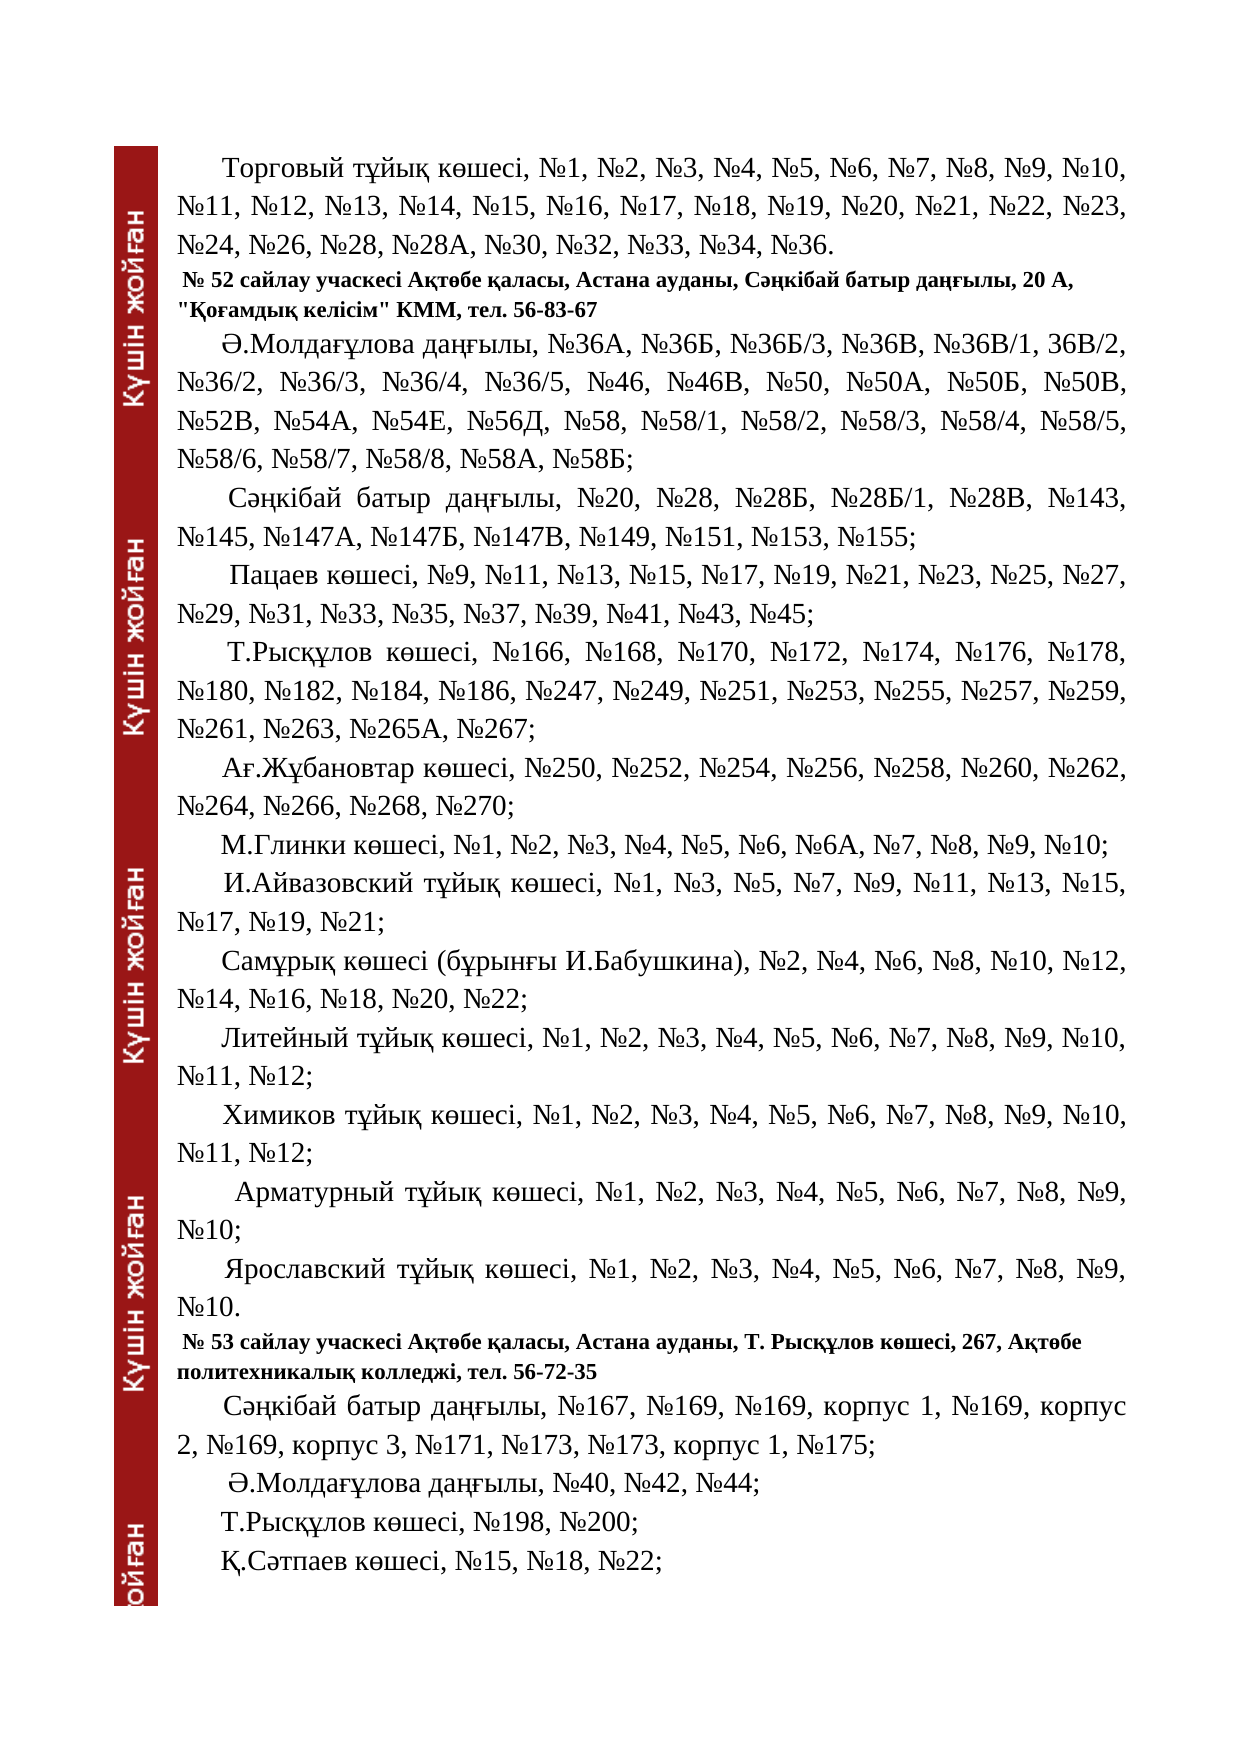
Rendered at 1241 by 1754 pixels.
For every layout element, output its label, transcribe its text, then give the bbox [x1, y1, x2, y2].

picture [114, 1576, 158, 1606]
picture [114, 552, 158, 557]
picture [114, 475, 158, 480]
picture [114, 861, 158, 866]
text Сәңкібай батыр даңғылы, №20, №28, №28Б, №28Б/1, №28В, №143, №145, №147А, №147Б, №147В, №149, №151, №153, №155; [112, 480, 1128, 552]
text Қ.Сәтпаев көшесі, №15, №18, №22; [112, 1543, 1128, 1576]
picture [114, 1246, 158, 1251]
picture [114, 1169, 158, 1174]
text Самұрық көшесі (бұрынғы И.Бабушкина), №2, №4, №6, №8, №10, №12, №14, №16, №18, №20, №22; [112, 943, 1128, 1015]
text Ярославский тұйық көшесі, №1, №2, №3, №4, №5, №6, №7, №8, №9, №10. [112, 1251, 1128, 1323]
picture [114, 822, 158, 827]
picture [114, 322, 158, 326]
picture [114, 629, 158, 634]
text Химиков тұйық көшесі, №1, №2, №3, №4, №5, №6, №7, №8, №9, №10, №11, №12; [112, 1097, 1128, 1169]
picture [114, 745, 158, 750]
text Т.Рысқұлов көшесі, №198, №200; [112, 1504, 1128, 1538]
picture [114, 1499, 158, 1504]
text Ағ.Жұбановтар көшесі, №250, №252, №254, №256, №258, №260, №262, №264, №266, №268, №270; [112, 750, 1128, 822]
picture [114, 261, 158, 266]
text Литейный тұйық көшесі, №1, №2, №3, №4, №5, №6, №7, №8, №9, №10, №11, №12; [112, 1020, 1128, 1092]
text Арматурный тұйық көшесі, №1, №2, №3, №4, №5, №6, №7, №8, №9, №10; [112, 1174, 1128, 1246]
text Торговый тұйық көшесі, №1, №2, №3, №4, №5, №6, №7, №8, №9, №10, №11, №12, №13, №14, №15, №16, №17, №18, №19, №20, №21, №22, №23, №24, №26, №28, №28А, №30, №32, №33, №34, №36. [112, 150, 1128, 261]
picture [114, 146, 158, 150]
text № 52 сайлау учаскесі Ақтөбе қаласы, Астана ауданы, Сәңкібай батыр даңғылы, 20 А, "Қоғамдық келісім" КММ, тел. 56-83-67 [112, 266, 1128, 322]
text Сәңкібай батыр даңғылы, №167, №169, №169, корпус 1, №169, корпус 2, №169, корпус 3, №171, №173, №173, корпус 1, №175; [112, 1388, 1128, 1461]
text И.Айвазовский тұйық көшесі, №1, №3, №5, №7, №9, №11, №13, №15, №17, №19, №21; [112, 866, 1128, 938]
picture [114, 1538, 158, 1543]
text Ә.Молдағұлова даңғылы, №36А, №36Б, №36Б/3, №36В, №36В/1, 36В/2, №36/2, №36/3, №36/4, №36/5, №46, №46В, №50, №50А, №50Б, №50В, №52В, №54А, №54Е, №56Д, №58, №58/1, №58/2, №58/3, №58/4, №58/5, №58/6, №58/7, №58/8, №58А, №58Б; [112, 326, 1128, 475]
picture [114, 938, 158, 943]
picture [114, 1323, 158, 1328]
text Т.Рысқұлов көшесі, №166, №168, №170, №172, №174, №176, №178, №180, №182, №184, №186, №247, №249, №251, №253, №255, №257, №259, №261, №263, №265А, №267; [112, 634, 1128, 745]
picture [114, 1092, 158, 1097]
picture [114, 1461, 158, 1466]
text № 53 сайлау учаскесі Ақтөбе қаласы, Астана ауданы, Т. Рысқұлов көшесі, 267, Ақтөбе политехникалық колледжі, тел. 56-72-35 [112, 1328, 1128, 1385]
text Ә.Молдағұлова даңғылы, №40, №42, №44; [112, 1466, 1128, 1499]
text М.Глинки көшесі, №1, №2, №3, №4, №5, №6, №6А, №7, №8, №9, №10; [112, 827, 1128, 861]
picture [114, 1015, 158, 1020]
text Пацаев көшесі, №9, №11, №13, №15, №17, №19, №21, №23, №25, №27, №29, №31, №33, №35, №37, №39, №41, №43, №45; [112, 557, 1128, 629]
